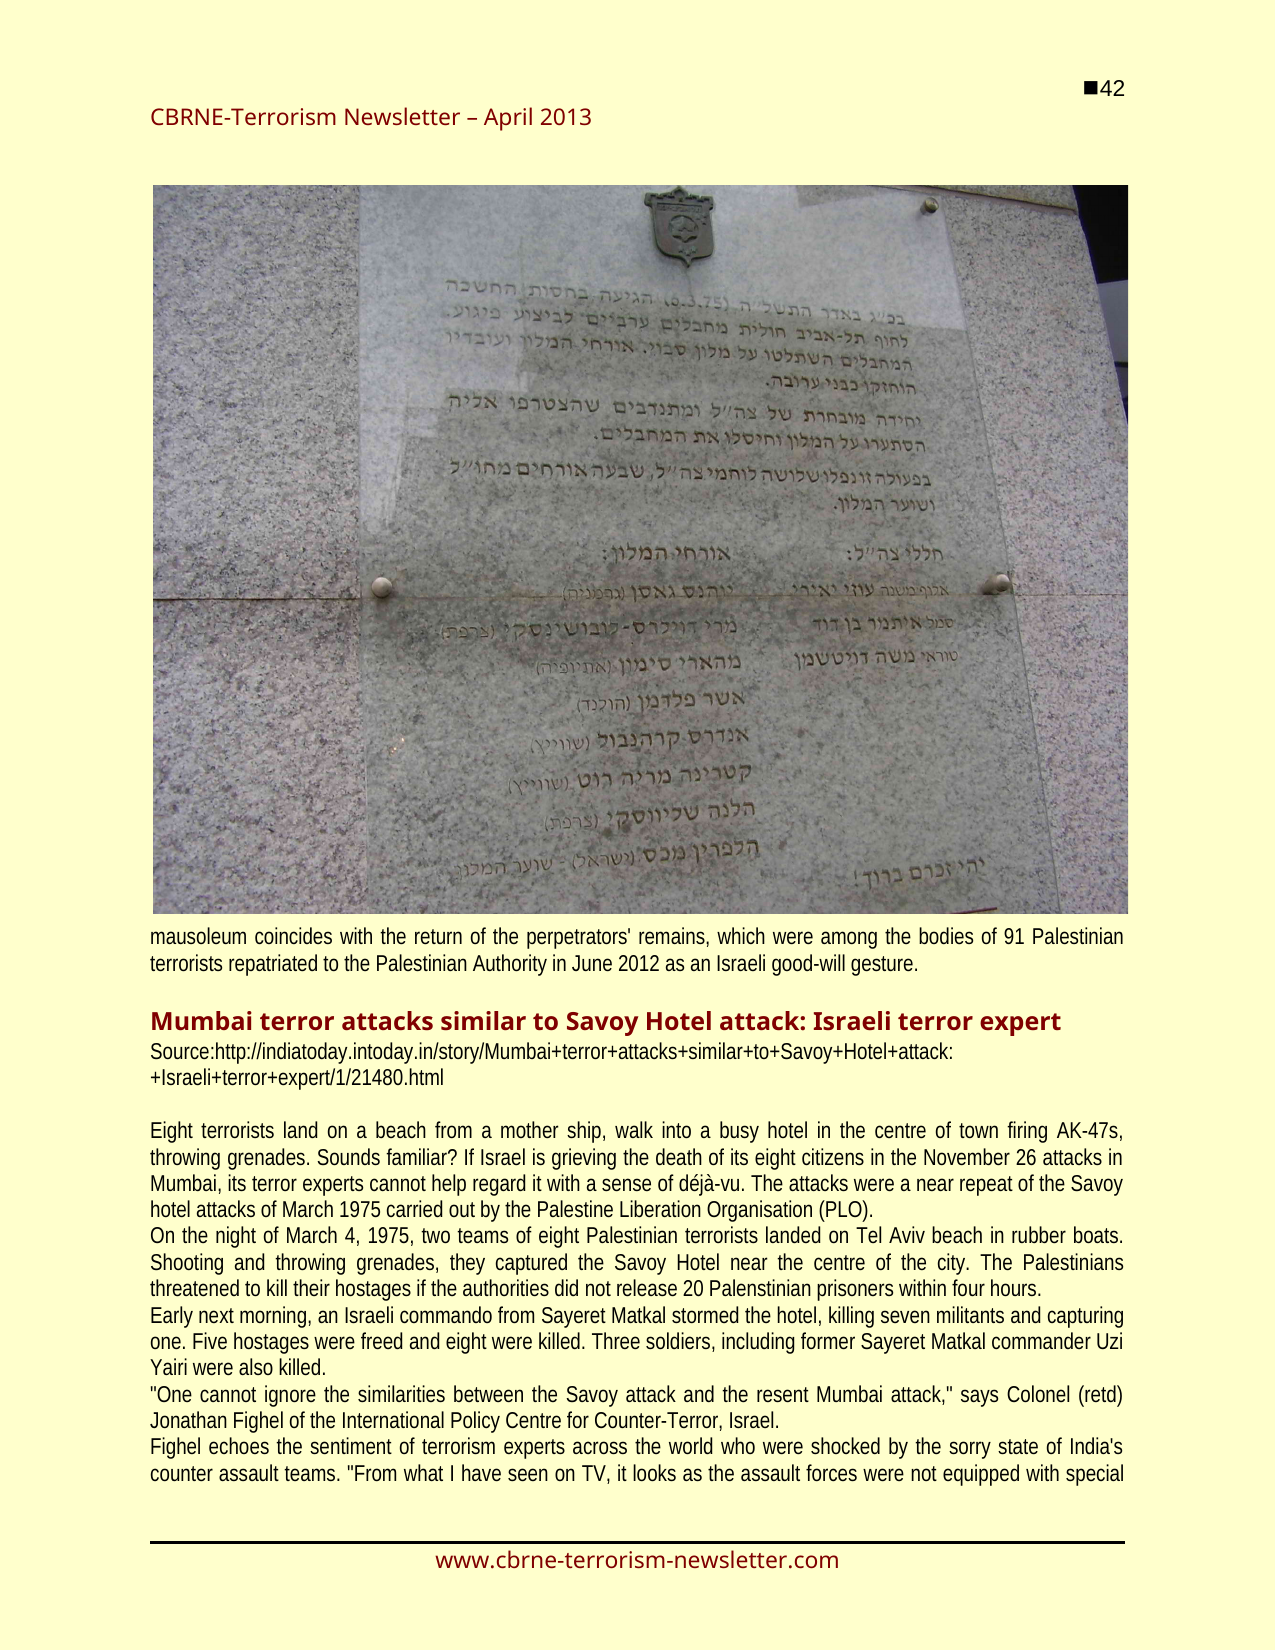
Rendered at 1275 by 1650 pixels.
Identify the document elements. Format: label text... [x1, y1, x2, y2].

subtitle Mumbai terror attacks similar to Savoy Hotel attack: Israeli terror expert [150, 1004, 1125, 1038]
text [150, 185, 1125, 976]
text "One cannot ignore the similarities between the Savoy attack and the resent Mumbai attack," says Colonel (retd) Jonathan Fighel of the International Policy Centre for Counter-Terror, Israel. [150, 1381, 1125, 1433]
picture [153, 185, 1129, 913]
text Source:http://indiatoday.intoday.in/story/Mumbai+terror+attacks+similar+to+Savoy+Hotel+attack:+Israeli+terror+expert/1/21480.html [150, 1038, 1125, 1091]
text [150, 1433, 1125, 1486]
text On the night of March 4, 1975, two teams of eight Palestinian terrorists landed on Tel Aviv beach in rubber boats. Shooting and throwing grenades, they captured the Savoy Hotel near the centre of the city. The Palestinians threatened to kill their hostages if the authorities did not release 20 Palenstinian prisoners within four hours. [150, 1222, 1125, 1302]
text Early next morning, an Israeli commando from Sayeret Matkal stormed the hotel, killing seven militants and capturing one. Five hostages were freed and eight were killed. Three soldiers, including former Sayeret Matkal commander Uzi Yairi were also killed. [150, 1302, 1125, 1381]
text Eight terrorists land on a beach from a mother ship, walk into a busy hotel in the centre of town firing AK-47s, throwing grenades. Sounds familiar? If Israel is grieving the death of its eight citizens in the November 26 attacks in Mumbai, its terror experts cannot help regard it with a sense of déjà-vu. The attacks were a near repeat of the Savoy hotel attacks of March 1975 carried out by the Palestine Liberation Organisation (PLO). [150, 1117, 1125, 1222]
